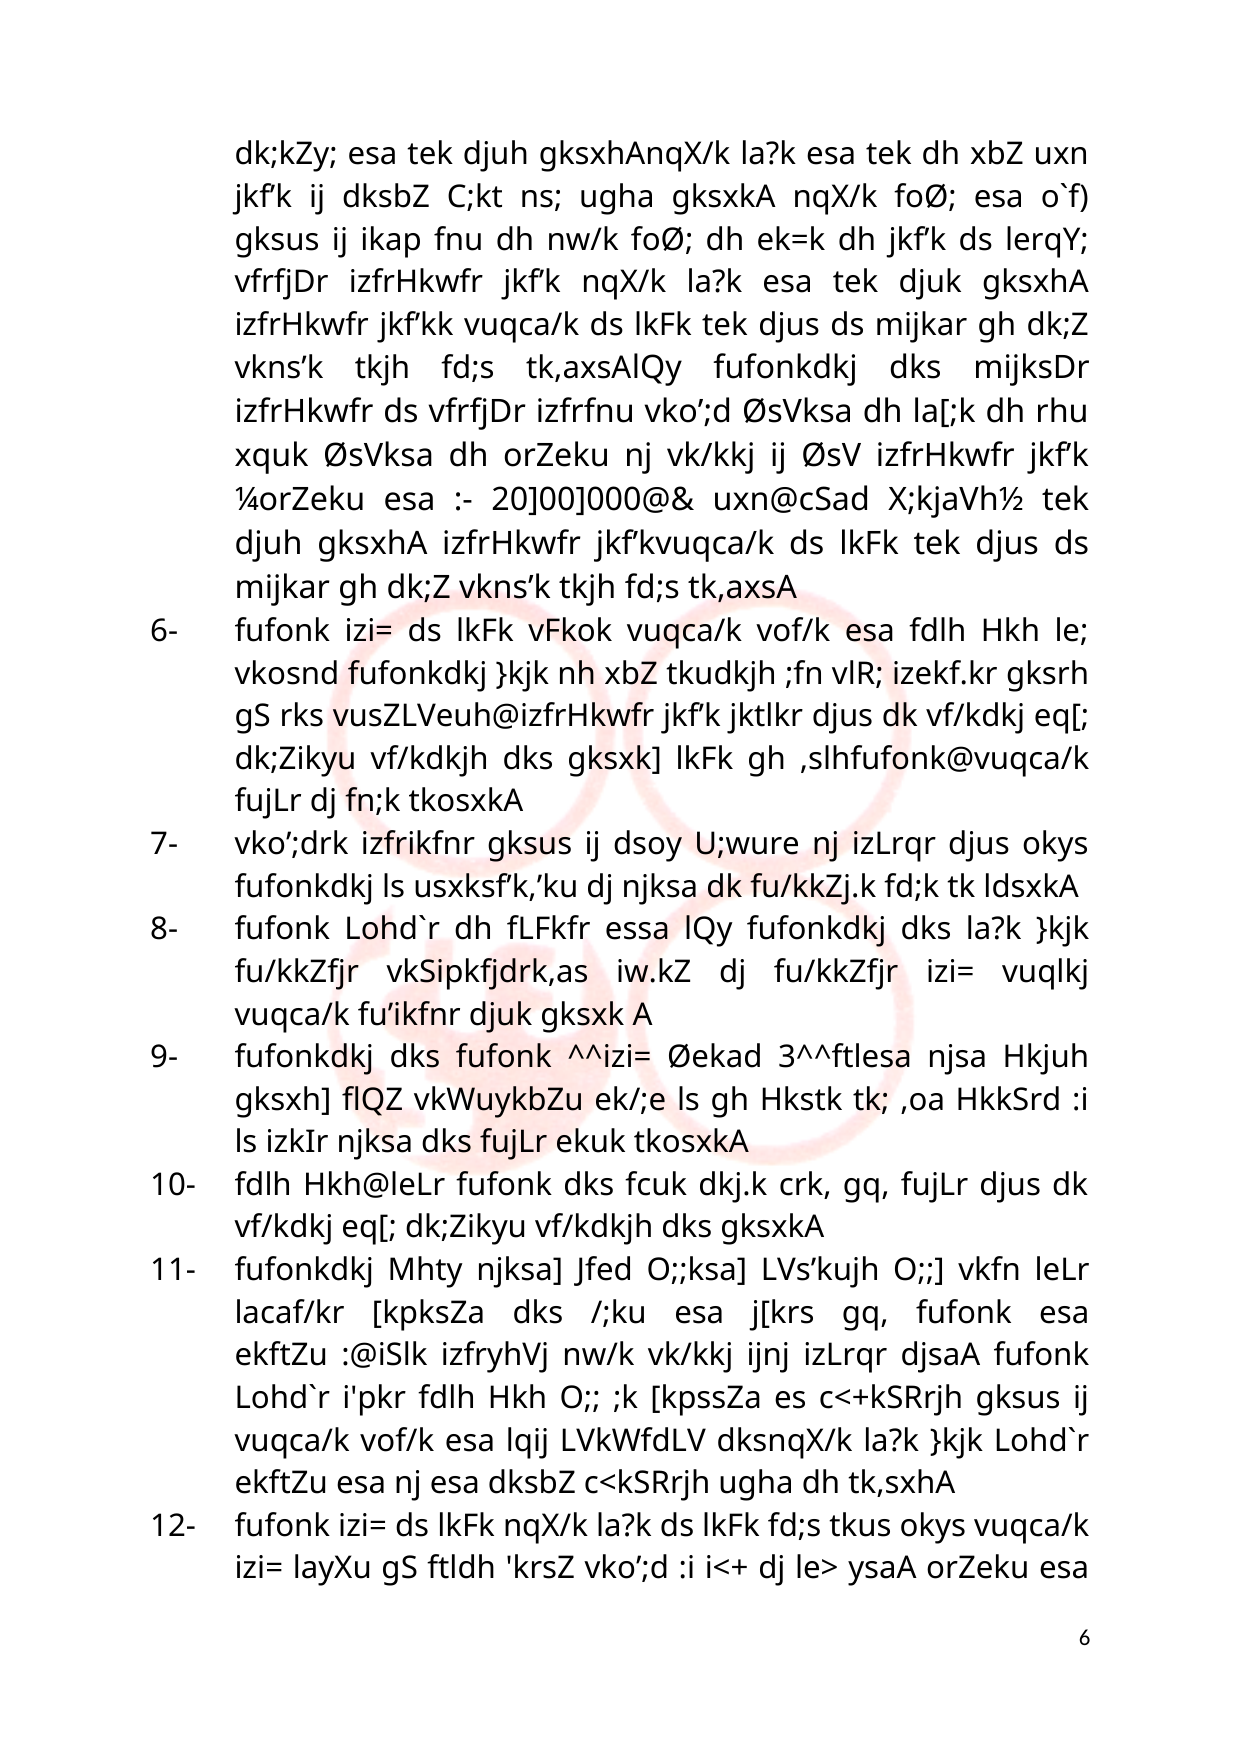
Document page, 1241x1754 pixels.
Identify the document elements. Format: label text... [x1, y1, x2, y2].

list fdlh Hkh@leLr fufonk dks fcuk dkj.k crk, gq, fujLr djus dk vf/kdkj eq[; dk;Zikyu vf/kdkjh dks gksxkA [150, 1162, 1090, 1247]
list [150, 131, 1090, 608]
list vko’;drk izfrikfnr gksus ij dsoy U;wure nj izLrqr djus okys fufonkdkj ls usxksf’k,’ku dj njksa dk fu/kkZj.k fd;k tk ldsxkA [150, 821, 1090, 906]
list fufonkdkj dks fufonk ^^izi= Øekad 3^^ftlesa njsa Hkjuh gksxh] flQZ vkWuykbZu ek/;e ls gh Hkstk tk; ,oa HkkSrd :i ls izkIr njksa dks fujLr ekuk tkosxkA [150, 1034, 1090, 1162]
list fufonk izi= ds lkFk vFkok vuqca/k vof/k esa fdlh Hkh le; vkosnd fufonkdkj }kjk nh xbZ tkudkjh ;fn vlR; izekf.kr gksrh gS rks vusZLVeuh@izfrHkwfr jkf’k jktlkr djus dk vf/kdkj eq[; dk;Zikyu vf/kdkjh dks gksxk] lkFk gh ,slhfufonk@vuqca/k fujLr dj fn;k tkosxkA [150, 608, 1090, 821]
list fufonk Lohd`r dh fLFkfr essa lQy fufonkdkj dks la?k }kjk fu/kkZfjr vkSipkfjdrk,as iw.kZ dj fu/kkZfjr izi= vuqlkj vuqca/k fu’ikfnr djuk gksxk A [150, 906, 1090, 1034]
list fufonkdkj Mhty njksa] Jfed O;;ksa] LVs’kujh O;;] vkfn leLr lacaf/kr [kpksZa dks /;ku esa j[krs gq, fufonk esa ekftZu :@iSlk izfryhVj nw/k vk/kkj ijnj izLrqr djsaA fufonk Lohd`r i'pkr fdlh Hkh O;; ;k [kpssZa es c<+kSRrjh gksus ij vuqca/k vof/k esa lqij LVkWfdLV dksnqX/k la?k }kjk Lohd`r ekftZu esa nj esa dksbZ c<kSRrjh ugha dh tk,sxhA [150, 1247, 1090, 1503]
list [150, 1503, 1090, 1588]
